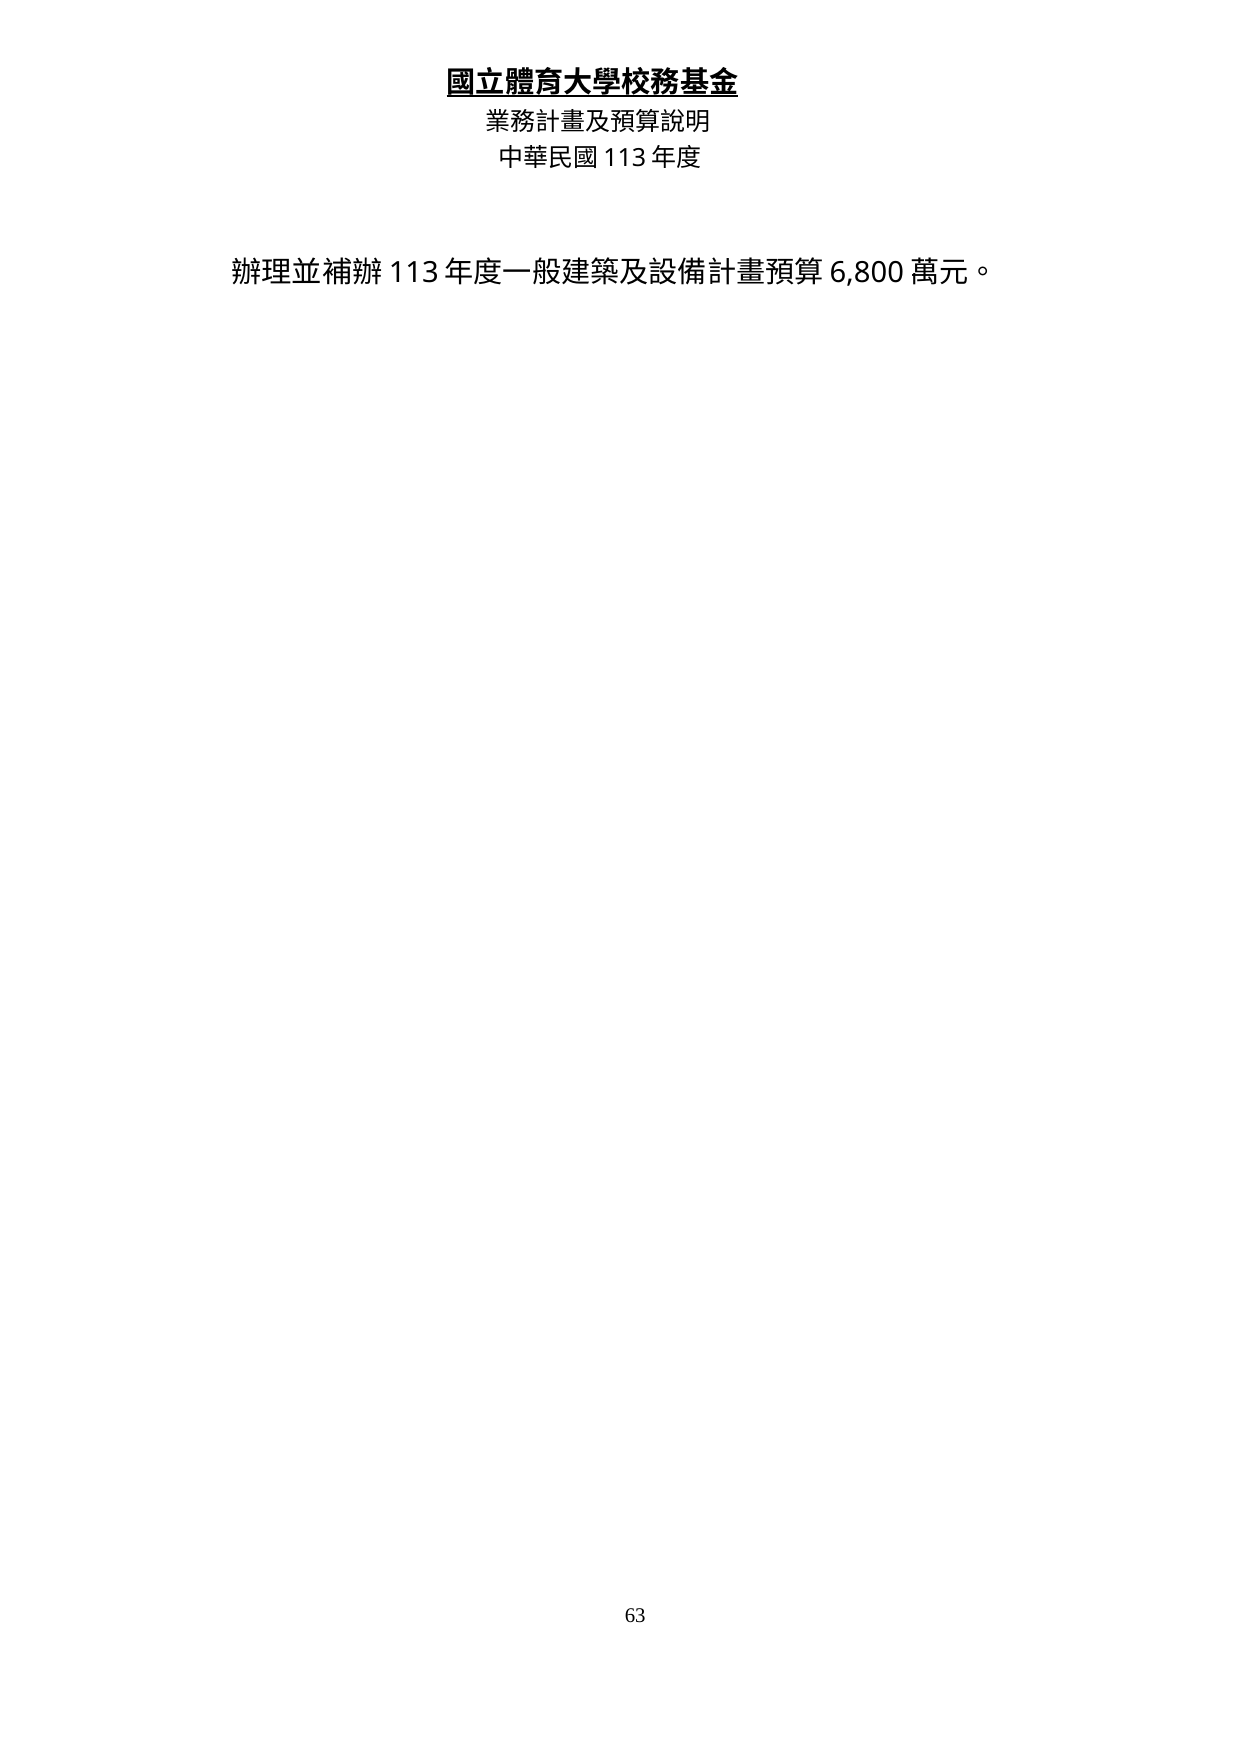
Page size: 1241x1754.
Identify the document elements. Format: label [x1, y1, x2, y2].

text [173, 181, 1122, 358]
